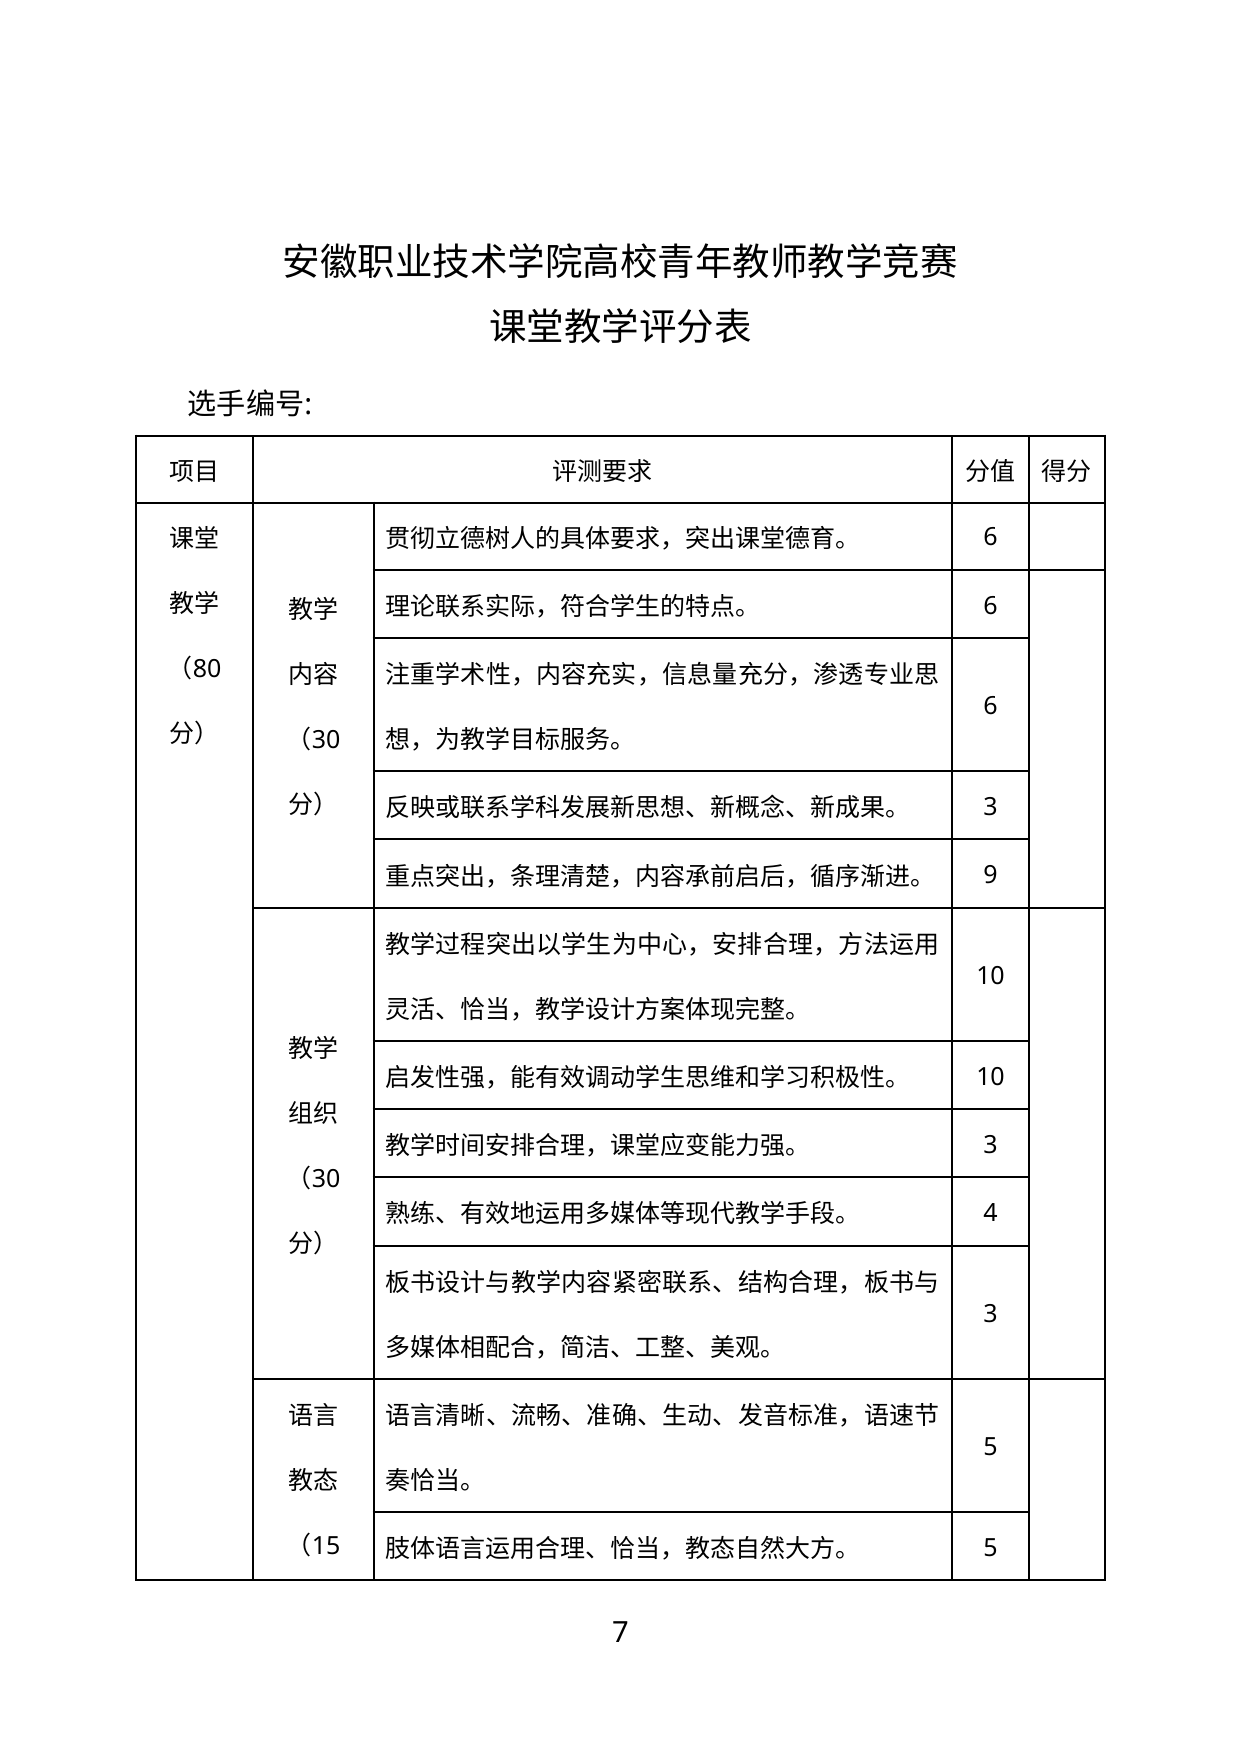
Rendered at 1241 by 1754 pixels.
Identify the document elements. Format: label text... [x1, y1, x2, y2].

table_cell 教学过程突出以学生为中心，安排合理，方法运用灵活、恰当，教学设计方案体现完整。 [375, 909, 951, 1040]
table_cell 教学 组织 （30分） [254, 909, 373, 1378]
table_cell 注重学术性，内容充实，信息量充分，渗透专业思想，为教学目标服务。 [375, 639, 951, 770]
table_cell 贯彻立德树人的具体要求，突出课堂德育。 [375, 504, 951, 569]
table_cell 6 [953, 504, 1028, 569]
table_cell 10 [953, 909, 1028, 1040]
table_cell [1030, 1380, 1104, 1579]
table_cell 9 [953, 840, 1028, 907]
table_cell [1030, 571, 1104, 907]
text 课堂教学评分表 [187, 292, 1053, 357]
table_cell 3 [953, 1110, 1028, 1176]
table_cell 反映或联系学科发展新思想、新概念、新成果。 [375, 772, 951, 838]
table_header 项目 [137, 437, 252, 502]
table_cell 肢体语言运用合理、恰当，教态自然大方。 [375, 1513, 951, 1579]
table_cell 启发性强，能有效调动学生思维和学习积极性。 [375, 1042, 951, 1108]
table_cell [1030, 909, 1104, 1378]
table_header 评测要求 [254, 437, 951, 502]
table_cell 3 [953, 772, 1028, 838]
table_cell 熟练、有效地运用多媒体等现代教学手段。 [375, 1178, 951, 1244]
table_cell 6 [953, 571, 1028, 637]
table_cell 6 [953, 639, 1028, 770]
table_cell 语言清晰、流畅、准确、生动、发音标准，语速节奏恰当。 [375, 1380, 951, 1511]
table_cell 4 [953, 1178, 1028, 1244]
table_header 得分 [1030, 437, 1104, 502]
table_cell 语言 教态 （15分） [254, 1380, 373, 1579]
text 选手编号: [187, 369, 1053, 434]
table_cell 5 [953, 1513, 1028, 1579]
table_header 分值 [953, 437, 1028, 502]
table_cell 板书设计与教学内容紧密联系、结构合理，板书与多媒体相配合，简洁、工整、美观。 [375, 1247, 951, 1378]
table_cell 课堂 教学 （80分） [137, 504, 252, 1579]
table_cell 5 [953, 1380, 1028, 1511]
table_cell 教学时间安排合理，课堂应变能力强。 [375, 1110, 951, 1176]
table_cell 教学 内容 （30分） [254, 504, 373, 907]
table_cell 理论联系实际，符合学生的特点。 [375, 571, 951, 637]
table_cell 重点突出，条理清楚，内容承前启后，循序渐进。 [375, 840, 951, 907]
table_cell [1030, 504, 1104, 569]
text 安徽职业技术学院高校青年教师教学竞赛 [187, 227, 1053, 292]
table_cell 3 [953, 1247, 1028, 1378]
table_cell 10 [953, 1042, 1028, 1108]
